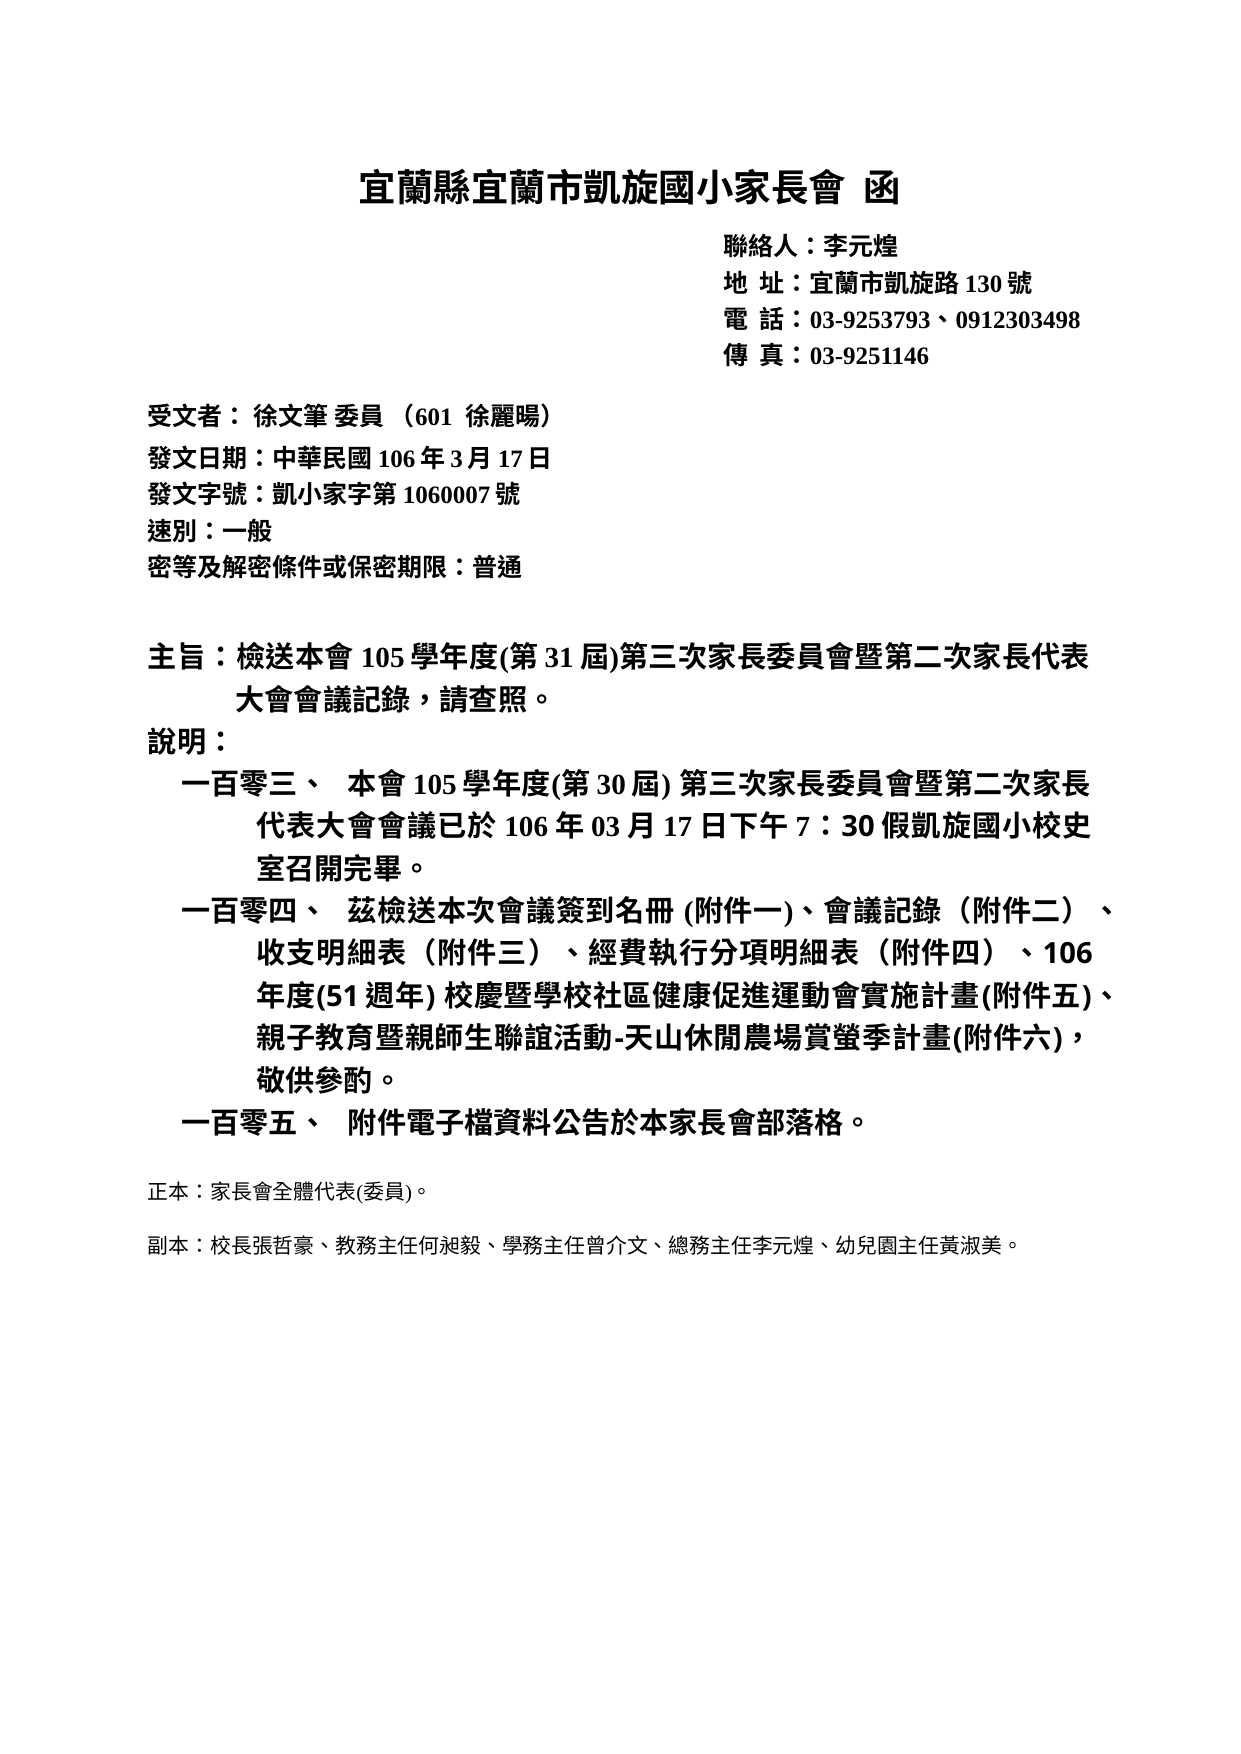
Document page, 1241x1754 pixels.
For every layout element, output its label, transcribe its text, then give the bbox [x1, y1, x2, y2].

text 副本：校長張哲豪、教務主任何昶毅、學務主任曾介文、總務主任李元煌、幼兒園主任黃淑美。 [148, 1229, 1092, 1260]
text 傳 真：03-9251146 [148, 336, 1092, 372]
text 地 址：宜蘭市凱旋路130號 [148, 263, 1092, 299]
list 茲檢送本次會議簽到名冊 (附件一)、會議記錄（附件二）、收支明細表（附件三）、經費執行分項明細表（附件四）、106年度(51週年) 校慶暨學校社區健康促進運動會實施計畫(附件五)、親子教育暨親師生聯誼活動-天山休閒農場賞螢季計畫(附件六)，敬供參酌。 [181, 888, 1092, 1099]
text 聯絡人：李元煌 [148, 227, 1092, 263]
text 速別：一般 [148, 511, 1092, 547]
text 發文日期：中華民國106年3月17日 [148, 438, 1092, 475]
text 受文者： 徐文筆 委員 （601 徐麗暘） [148, 372, 1092, 438]
text 正本：家長會全體代表(委員)。 [148, 1175, 1092, 1206]
text 宜蘭縣宜蘭市凱旋國小家長會 函 [148, 148, 1092, 214]
text 發文字號：凱小家字第1060007號 [148, 475, 1092, 511]
text 主旨：檢送本會105學年度(第31屆)第三次家長委員會暨第二次家長代表大會會議記錄，請查照。 [148, 634, 1092, 718]
text 說明： [148, 718, 1092, 761]
text 密等及解密條件或保密期限：普通 [148, 547, 1092, 583]
list 本會105學年度(第30屆) 第三次家長委員會暨第二次家長代表大會會議已於106年03月17日下午7：30假凱旋國小校史室召開完畢。 [181, 761, 1092, 888]
list 附件電子檔資料公告於本家長會部落格。 [181, 1099, 1092, 1142]
text 電 話：03-9253793、0912303498 [148, 299, 1092, 336]
